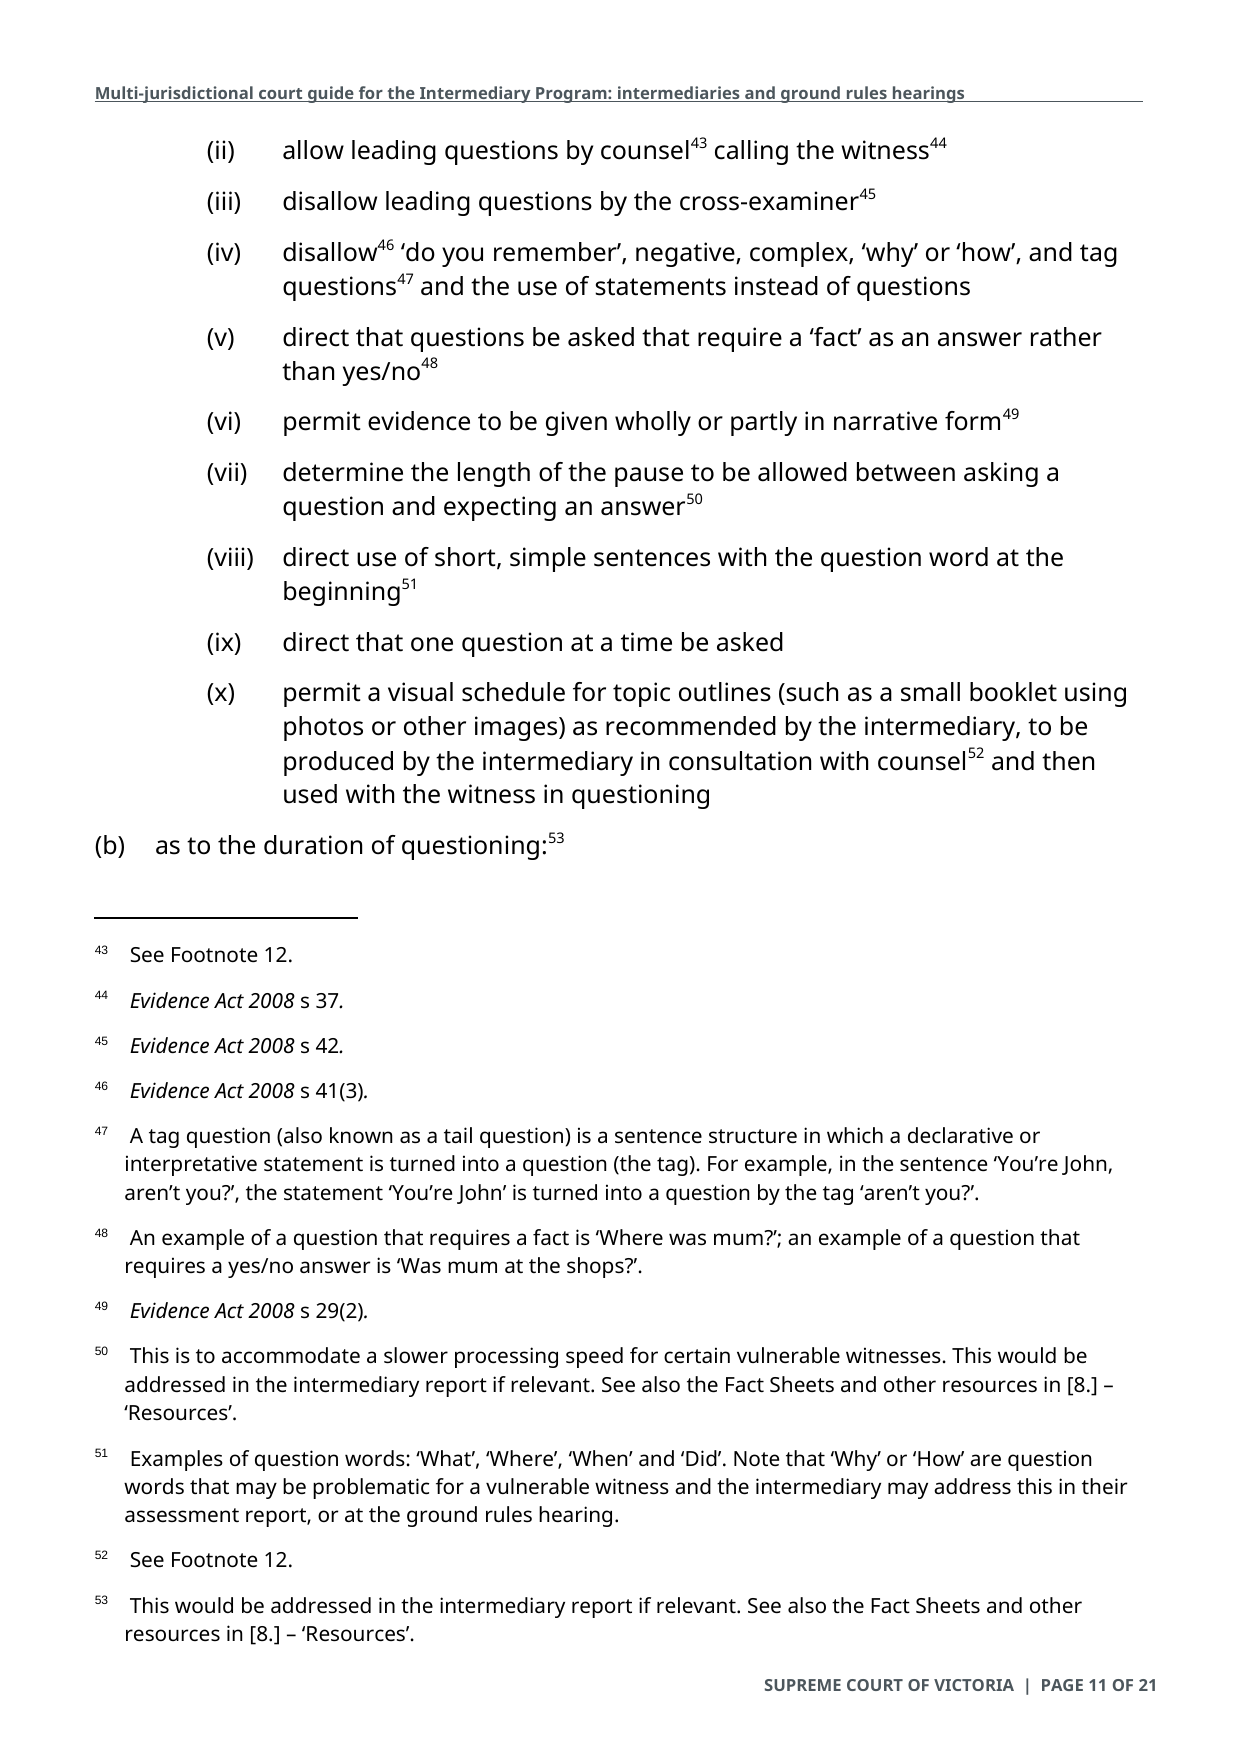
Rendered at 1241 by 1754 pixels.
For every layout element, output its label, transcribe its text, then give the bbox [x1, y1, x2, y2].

list disallow leading questions by the cross-examiner [207, 184, 1146, 218]
list direct that one question at a time be asked [207, 624, 1146, 658]
list as to the duration of questioning: [94, 828, 1146, 862]
list disallow ‘do you remember’, negative, complex, ‘why’ or ‘how’, and tag questions and the use of statements instead of questions [207, 234, 1146, 302]
list direct use of short, simple sentences with the question word at the beginning [207, 539, 1146, 608]
list determine the length of the pause to be allowed between asking a question and expecting an answer [207, 455, 1146, 523]
list permit a visual schedule for topic outlines (such as a small booklet using photos or other images) as recommended by the intermediary, to be produced by the intermediary in consultation with counsel and then used with the witness in questioning [207, 675, 1146, 811]
list permit evidence to be given wholly or partly in narrative form [207, 404, 1146, 438]
list direct that questions be asked that require a ‘fact’ as an answer rather than yes/no [207, 319, 1146, 387]
list allow leading questions by counsel calling the witness [207, 133, 1146, 167]
